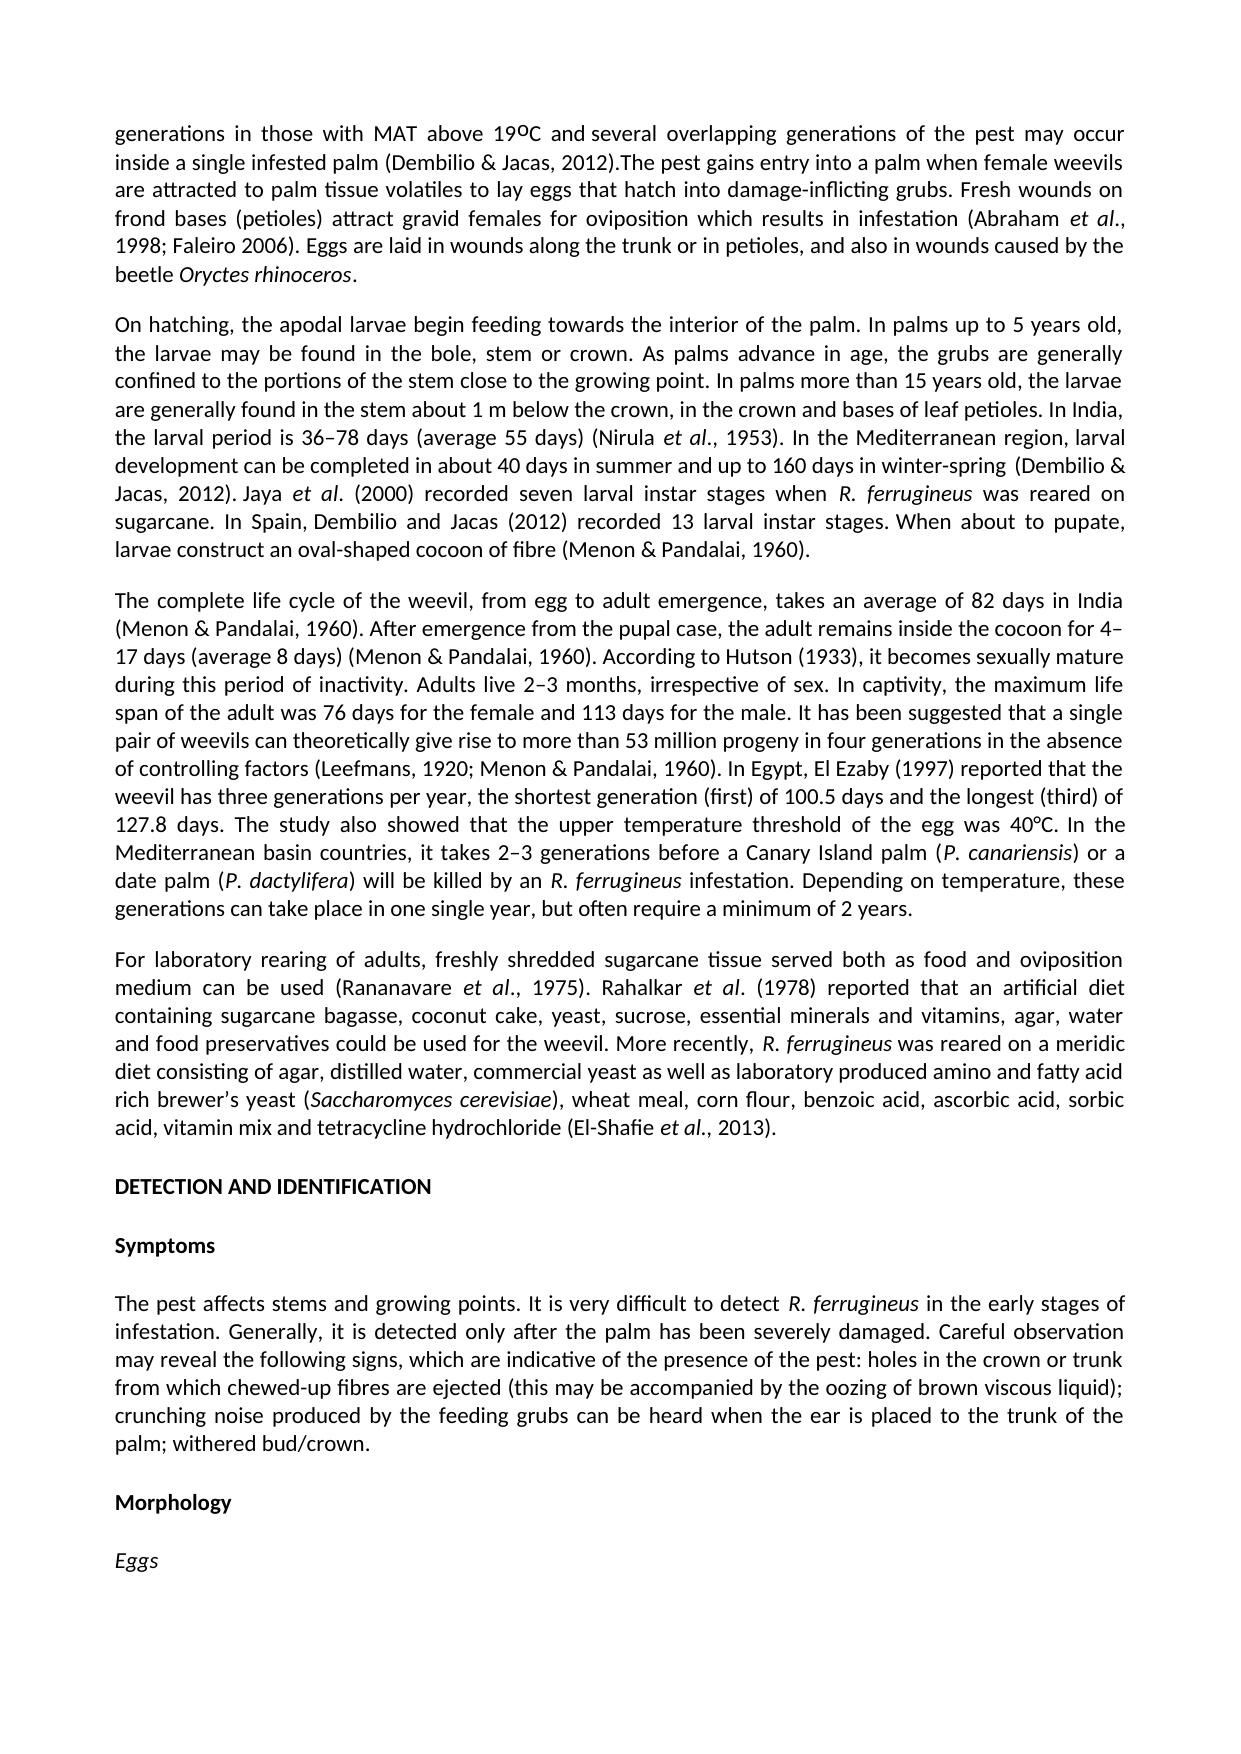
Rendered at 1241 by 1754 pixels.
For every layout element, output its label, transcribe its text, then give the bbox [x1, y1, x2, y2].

text For laboratory rearing of adults, freshly shredded sugarcane tissue served both as food and oviposition medium can be used (Rananavare et al., 1975). Rahalkar et al. (1978) reported that an artificial diet containing sugarcane bagasse, coconut cake, yeast, sucrose, essential minerals and vitamins, agar, water and food preservatives could be used for the weevil. More recently, R. ferrugineus was reared on a meridic diet consisting of agar, distilled water, commercial yeast as well as laboratory produced amino and fatty acid rich brewer’s yeast (Saccharomyces cerevisiae), wheat meal, corn flour, benzoic acid, ascorbic acid, sorbic acid, vitamin mix and tetracycline hydrochloride (El-Shafie et al., 2013). [114, 945, 1126, 1141]
text Eggs [114, 1547, 1126, 1574]
text The complete life cycle of the weevil, from egg to adult emergence, takes an average of 82 days in India (Menon & Pandalai, 1960). After emergence from the pupal case, the adult remains inside the cocoon for 4–17 days (average 8 days) (Menon & Pandalai, 1960). According to Hutson (1933), it becomes sexually mature during this period of inactivity. Adults live 2–3 months, irrespective of sex. In captivity, the maximum life span of the adult was 76 days for the female and 113 days for the male. It has been suggested that a single pair of weevils can theoretically give rise to more than 53 million progeny in four generations in the absence of controlling factors (Leefmans, 1920; Menon & Pandalai, 1960). In Egypt, El Ezaby (1997) reported that the weevil has three generations per year, the shortest generation (first) of 100.5 days and the longest (third) of 127.8 days. The study also showed that the upper temperature threshold of the egg was 40°C. In the Mediterranean basin countries, it takes 2–3 generations before a Canary Island palm (P. canariensis) or a date palm (P. dactylifera) will be killed by an R. ferrugineus infestation. Depending on temperature, these generations can take place in one single year, but often require a minimum of 2 years. [114, 586, 1126, 922]
text On hatching, the apodal larvae begin feeding towards the interior of the palm. In palms up to 5 years old, the larvae may be found in the bole, stem or crown. As palms advance in age, the grubs are generally confined to the portions of the stem close to the growing point. In palms more than 15 years old, the larvae are generally found in the stem about 1 m below the crown, in the crown and bases of leaf petioles. In India, the larval period is 36–78 days (average 55 days) (Nirula et al., 1953). In the Mediterranean region, larval development can be completed in about 40 days in summer and up to 160 days in winter-spring (Dembilio & Jacas, 2012). Jaya et al. (2000) recorded seven larval instar stages when R. ferrugineus was reared on sugarcane. In Spain, Dembilio and Jacas (2012) recorded 13 larval instar stages. When about to pupate, larvae construct an oval-shaped cocoon of fibre (Menon & Pandalai, 1960). [114, 311, 1126, 563]
text Morphology [114, 1488, 1126, 1516]
text DETECTION AND IDENTIFICATION [114, 1172, 1126, 1200]
text Symptoms [114, 1231, 1126, 1259]
text The pest affects stems and growing points. It is very difficult to detect R. ferrugineus in the early stages of infestation. Generally, it is detected only after the palm has been severely damaged. Careful observation may reveal the following signs, which are indicative of the presence of the pest: holes in the crown or trunk from which chewed-up fibres are ejected (this may be accompanied by the oozing of brown viscous liquid); crunching noise produced by the feeding grubs can be heard when the ear is placed to the trunk of the palm; withered bud/crown. [114, 1289, 1126, 1457]
